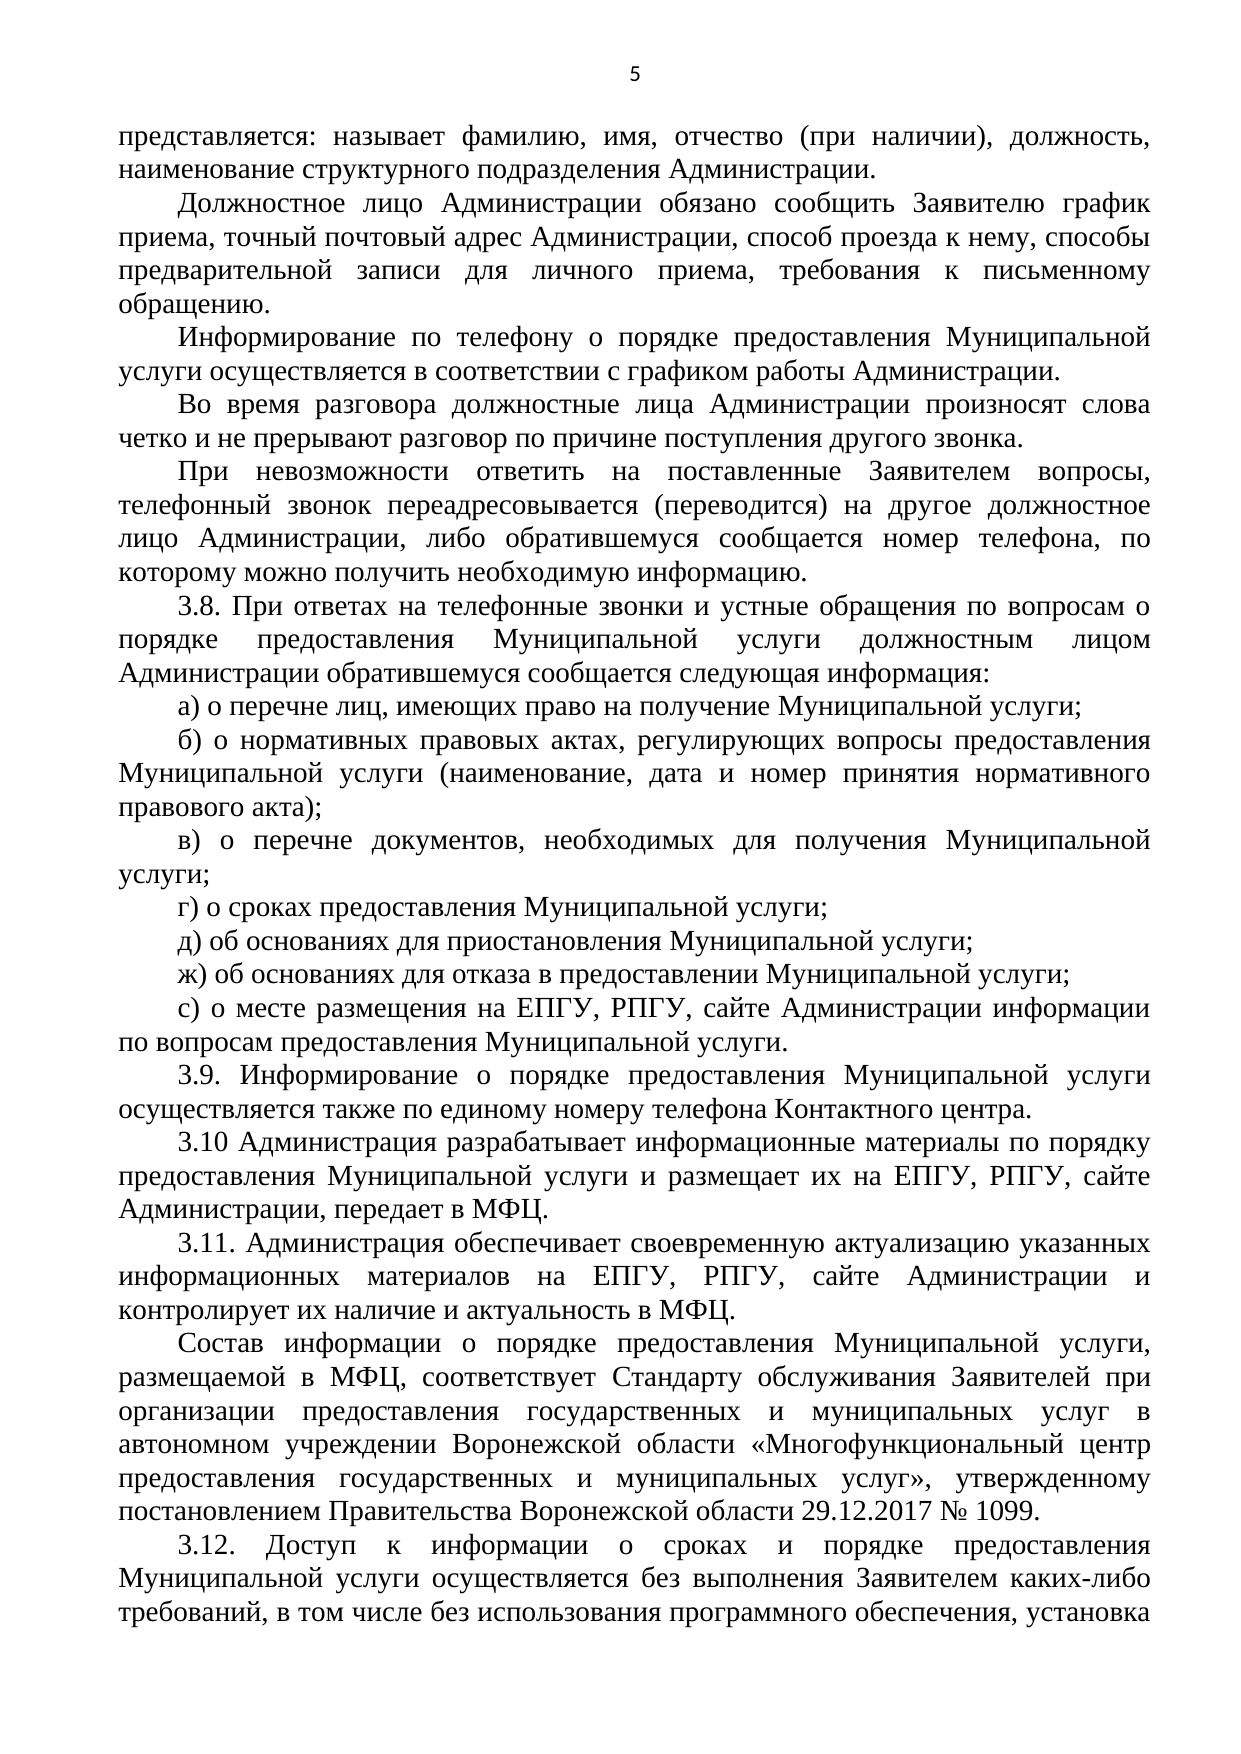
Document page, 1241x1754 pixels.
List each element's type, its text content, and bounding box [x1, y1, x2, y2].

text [118, 1527, 1152, 1627]
text г) о сроках предоставления Муниципальной услуги; [118, 889, 1152, 923]
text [118, 118, 1152, 185]
text в) о перечне документов, необходимых для получения Муниципальной услуги; [118, 822, 1152, 889]
text 3.8. При ответах на телефонные звонки и устные обращения по вопросам о порядке предоставления Муниципальной услуги должностным лицом Администрации обратившемуся сообщается следующая информация: [118, 588, 1152, 688]
text д) об основаниях для приостановления Муниципальной услуги; [118, 923, 1152, 957]
text Должностное лицо Администрации обязано сообщить Заявителю график приема, точный почтовый адрес Администрации, способ проезда к нему, способы предварительной записи для личного приема, требования к письменному обращению. [118, 185, 1152, 319]
text с) о месте размещения на ЕПГУ, РПГУ, сайте Администрации информации по вопросам предоставления Муниципальной услуги. [118, 990, 1152, 1057]
text 3.9. Информирование о порядке предоставления Муниципальной услуги осуществляется также по единому номеру телефона Контактного центра. [118, 1057, 1152, 1124]
text а) о перечне лиц, имеющих право на получение Муниципальной услуги; [118, 688, 1152, 722]
text При невозможности ответить на поставленные Заявителем вопросы, телефонный звонок переадресовывается (переводится) на другое должностное лицо Администрации, либо обратившемуся сообщается номер телефона, по которому можно получить необходимую информацию. [118, 453, 1152, 588]
text Информирование по телефону о порядке предоставления Муниципальной услуги осуществляется в соответствии с графиком работы Администрации. [118, 319, 1152, 386]
text 3.11. Администрация обеспечивает своевременную актуализацию указанных информационных материалов на ЕПГУ, РПГУ, сайте Администрации и контролирует их наличие и актуальность в МФЦ. [118, 1225, 1152, 1326]
text Состав информации о порядке предоставления Муниципальной услуги, размещаемой в МФЦ, соответствует Стандарту обслуживания Заявителей при организации предоставления государственных и муниципальных услуг в автономном учреждении Воронежской области «Многофункциональный центр предоставления государственных и муниципальных услуг», утвержденному постановлением Правительства Воронежской области 29.12.2017 № 1099. [118, 1326, 1152, 1527]
text 3.10 Администрация разрабатывает информационные материалы по порядку предоставления Муниципальной услуги и размещает их на ЕПГУ, РПГУ, сайте Администрации, передает в МФЦ. [118, 1124, 1152, 1225]
text б) о нормативных правовых актах, регулирующих вопросы предоставления Муниципальной услуги (наименование, дата и номер принятия нормативного правового акта); [118, 722, 1152, 822]
text Во время разговора должностные лица Администрации произносят слова четко и не прерывают разговор по причине поступления другого звонка. [118, 386, 1152, 453]
text ж) об основаниях для отказа в предоставлении Муниципальной услуги; [118, 957, 1152, 990]
